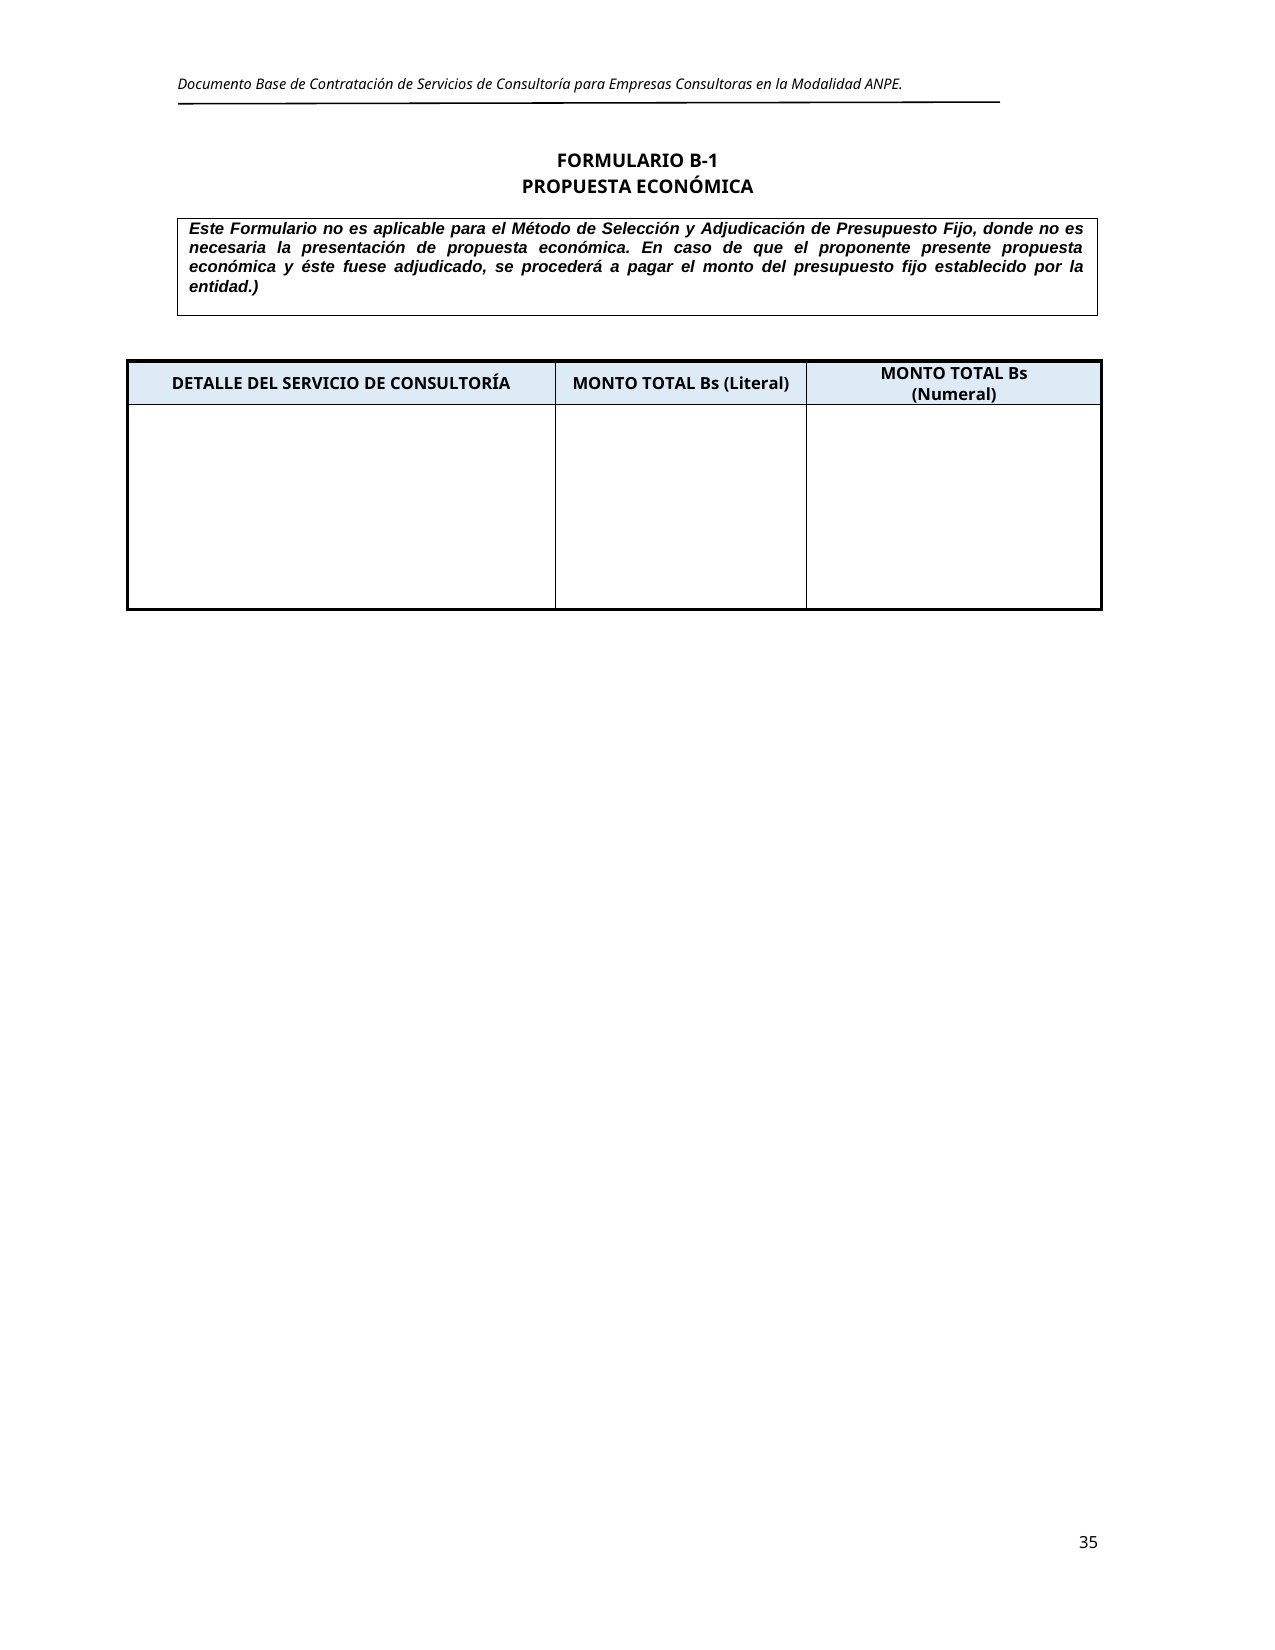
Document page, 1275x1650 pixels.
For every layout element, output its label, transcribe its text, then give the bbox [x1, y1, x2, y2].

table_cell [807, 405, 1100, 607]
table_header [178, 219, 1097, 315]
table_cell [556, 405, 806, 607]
text FORMULARIO B-1 [177, 148, 1098, 173]
text PROPUESTA ECONÓMICA [177, 173, 1098, 199]
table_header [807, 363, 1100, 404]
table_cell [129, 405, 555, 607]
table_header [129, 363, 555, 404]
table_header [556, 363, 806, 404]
